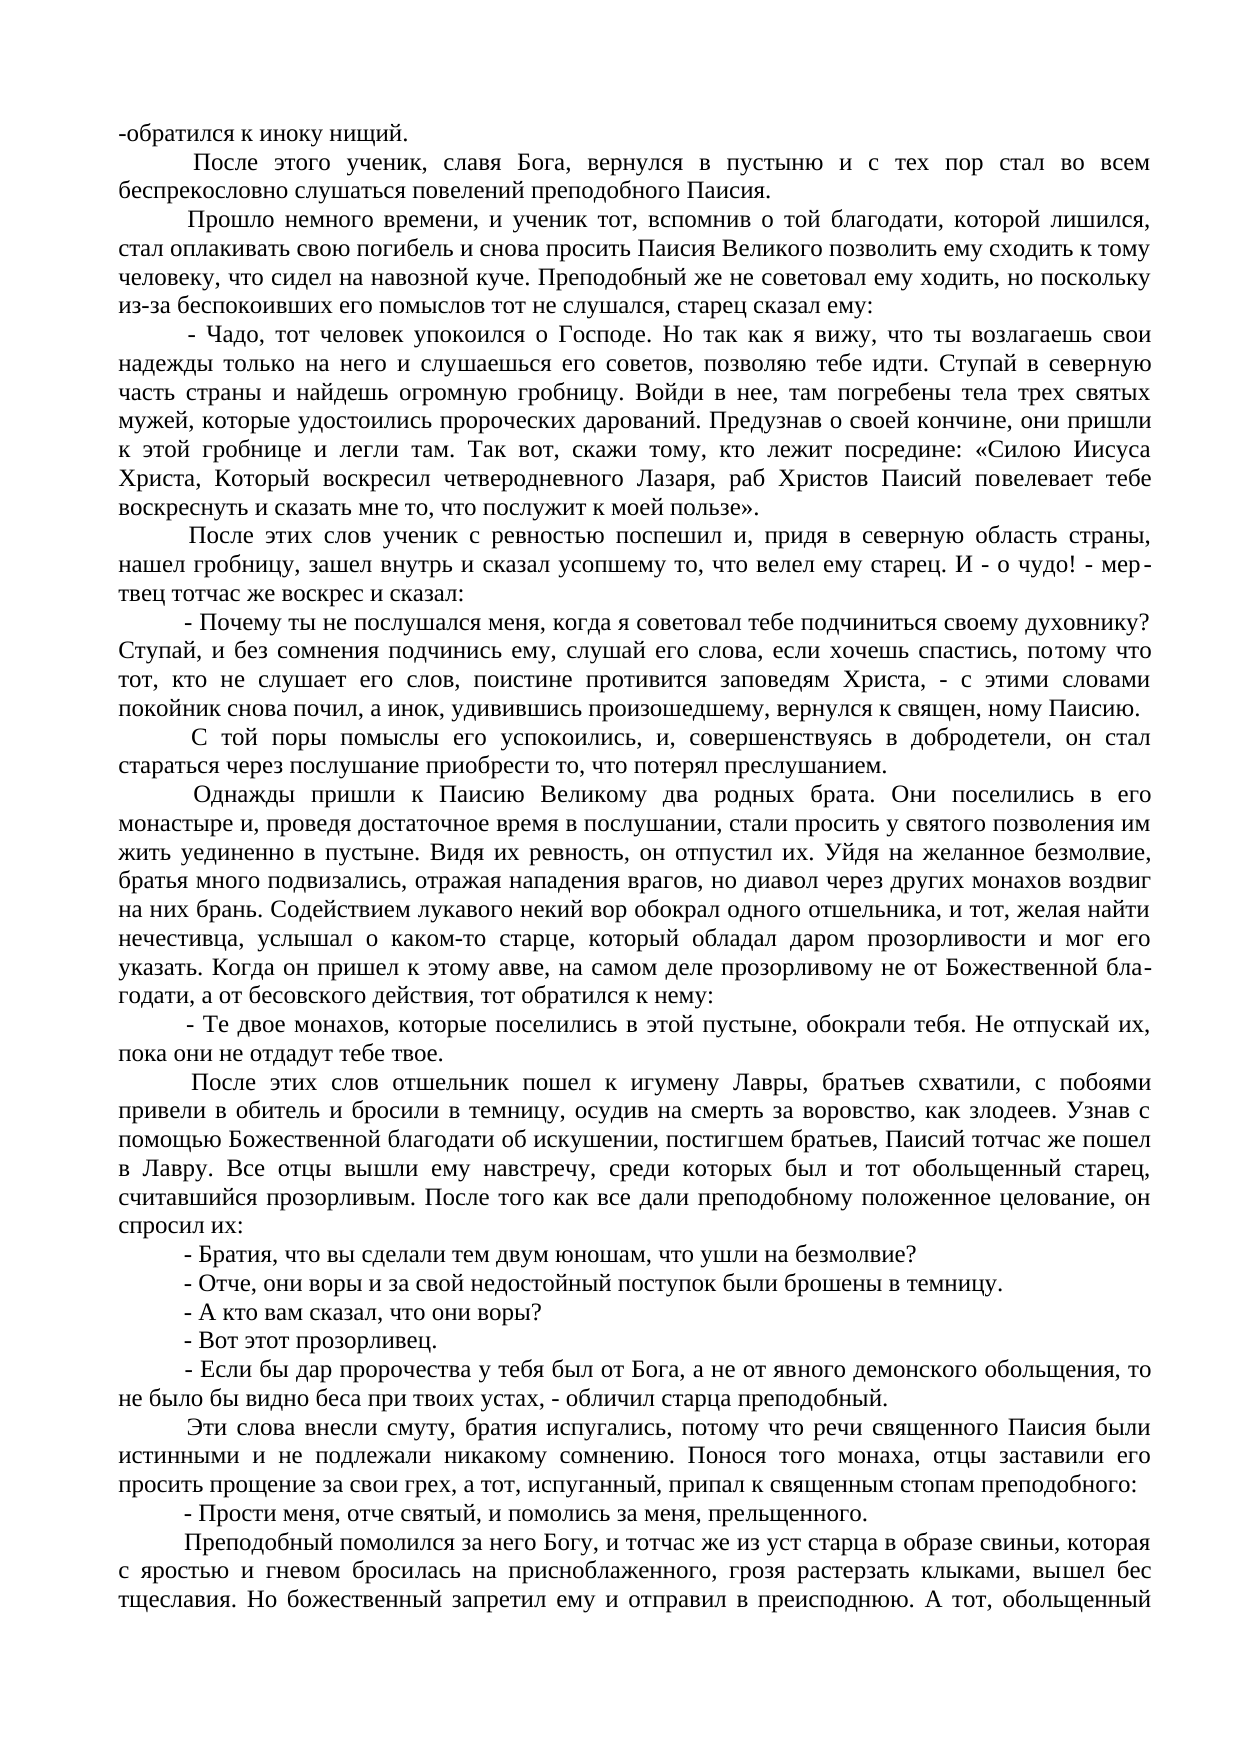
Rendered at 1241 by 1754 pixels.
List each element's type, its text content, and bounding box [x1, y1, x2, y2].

text Однажды пришли к Паисию Великому два родных брата. Они поселились в его монастыре и, проведя достаточное время в послушании, стали просить у святого позволения им жить уединенно в пустыне. Видя их ревность, он отпустил их. Уйдя на желанное безмолвие, братья много подвизались, отражая нападения врагов, но диавол через других монахов воздвиг на них брань. Содействием лукавого некий вор обокрал одного отшельника, и тот, желая найти нечестивца, услышал о каком-то старце, который обладал даром прозорливости и мог его указать. Когда он пришел к этому авве, на самом деле прозорливому не от Божественной благодати, а от бесовского действия, тот обратился к нему: [118, 779, 1152, 1009]
text Эти слова внесли смуту, братия испугались, потому что речи священного Паисия были истинными и не подлежали никакому сомнению. Понося того монаха, отцы заставили его просить прощение за свои грех, а тот, испуганный, припал к священным стопам преподобного: [118, 1412, 1152, 1498]
text - Если бы дар пророчества у тебя был от Бога, а не от явного демонского обольщения, то не было бы видно беса при твоих устах, - обличил старца преподобный. [118, 1354, 1152, 1412]
text - Братия, что вы сделали тем двум юношам, что ушли на безмолвие? [118, 1239, 1152, 1268]
text - А кто вам сказал, что они воры? [118, 1297, 1152, 1326]
text - Чадо, тот человек упокоился о Господе. Но так как я вижу, что ты возлагаешь свои надежды только на него и слушаешься его советов, позволяю тебе идти. Ступай в северную часть страны и найдешь огромную гробницу. Войди в нее, там погребены тела трех святых мужей, которые удостоились пророческих дарований. Предузнав о своей кончине, они пришли к этой гробнице и легли там. Так вот, скажи тому, кто лежит посредине: «Силою Иисуса Христа, Который воскресил четверодневного Лазаря, раб Христов Паисий повелевает тебе воскреснуть и сказать мне то, что послужит к моей пользе». [118, 319, 1152, 521]
text - Те двое монахов, которые поселились в этой пустыне, обокрали тебя. Не отпускай их, пока они не отдадут тебе твое. [118, 1009, 1152, 1067]
text - Отче, они воры и за свой недостойный поступок были брошены в темницу. [118, 1268, 1152, 1297]
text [118, 118, 1152, 147]
text Прошло немного времени, и ученик тот, вспомнив о той благодати, которой лишился, стал оплакивать свою погибель и снова просить Паисия Великого позволить ему сходить к тому человеку, что сидел на навозной куче. Преподобный же не советовал ему ходить, но поскольку из-за беспокоивших его помыслов тот не слушался, старец сказал ему: [118, 204, 1152, 319]
text После этих слов отшельник пошел к игумену Лавры, братьев схватили, с побоями привели в обитель и бросили в темницу, осудив на смерть за воровство, как злодеев. Узнав с помощью Божественной благодати об искушении, постигшем братьев, Паисий тотчас же пошел в Лавру. Все отцы вышли ему навстречу, среди которых был и тот обольщенный старец, считавшийся прозорливым. После того как все дали преподобному положенное целование, он спросил их: [118, 1067, 1152, 1239]
text После этих слов ученик с ревностью поспешил и, придя в северную область страны, нашел гробницу, зашел внутрь и сказал усопшему то, что велел ему старец. И - о чудо! - мертвец тотчас же воскрес и сказал: [118, 521, 1152, 607]
text После этого ученик, славя Бога, вернулся в пустыню и с тех пор стал во всем беспрекословно слушаться повелений преподобного Паисия. [118, 147, 1152, 204]
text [118, 1527, 1152, 1613]
text - Вот этот прозорливец. [118, 1326, 1152, 1354]
text - Прости меня, отче святый, и помолись за меня, прельщенного. [118, 1498, 1152, 1527]
text - Почему ты не послушался меня, когда я советовал тебе подчиниться своему духовнику? Ступай, и без сомнения подчинись ему, слушай его слова, если хочешь спастись, потому что тот, кто не слушает его слов, поистине противится заповедям Христа, - с этими словами покойник снова почил, а инок, удивившись произошедшему, вернулся к священ, ному Паисию. [118, 607, 1152, 722]
text С той поры помыслы его успокоились, и, совершенствуясь в добродетели, он стал стараться через послушание приобрести то, что потерял преслушанием. [118, 722, 1152, 779]
